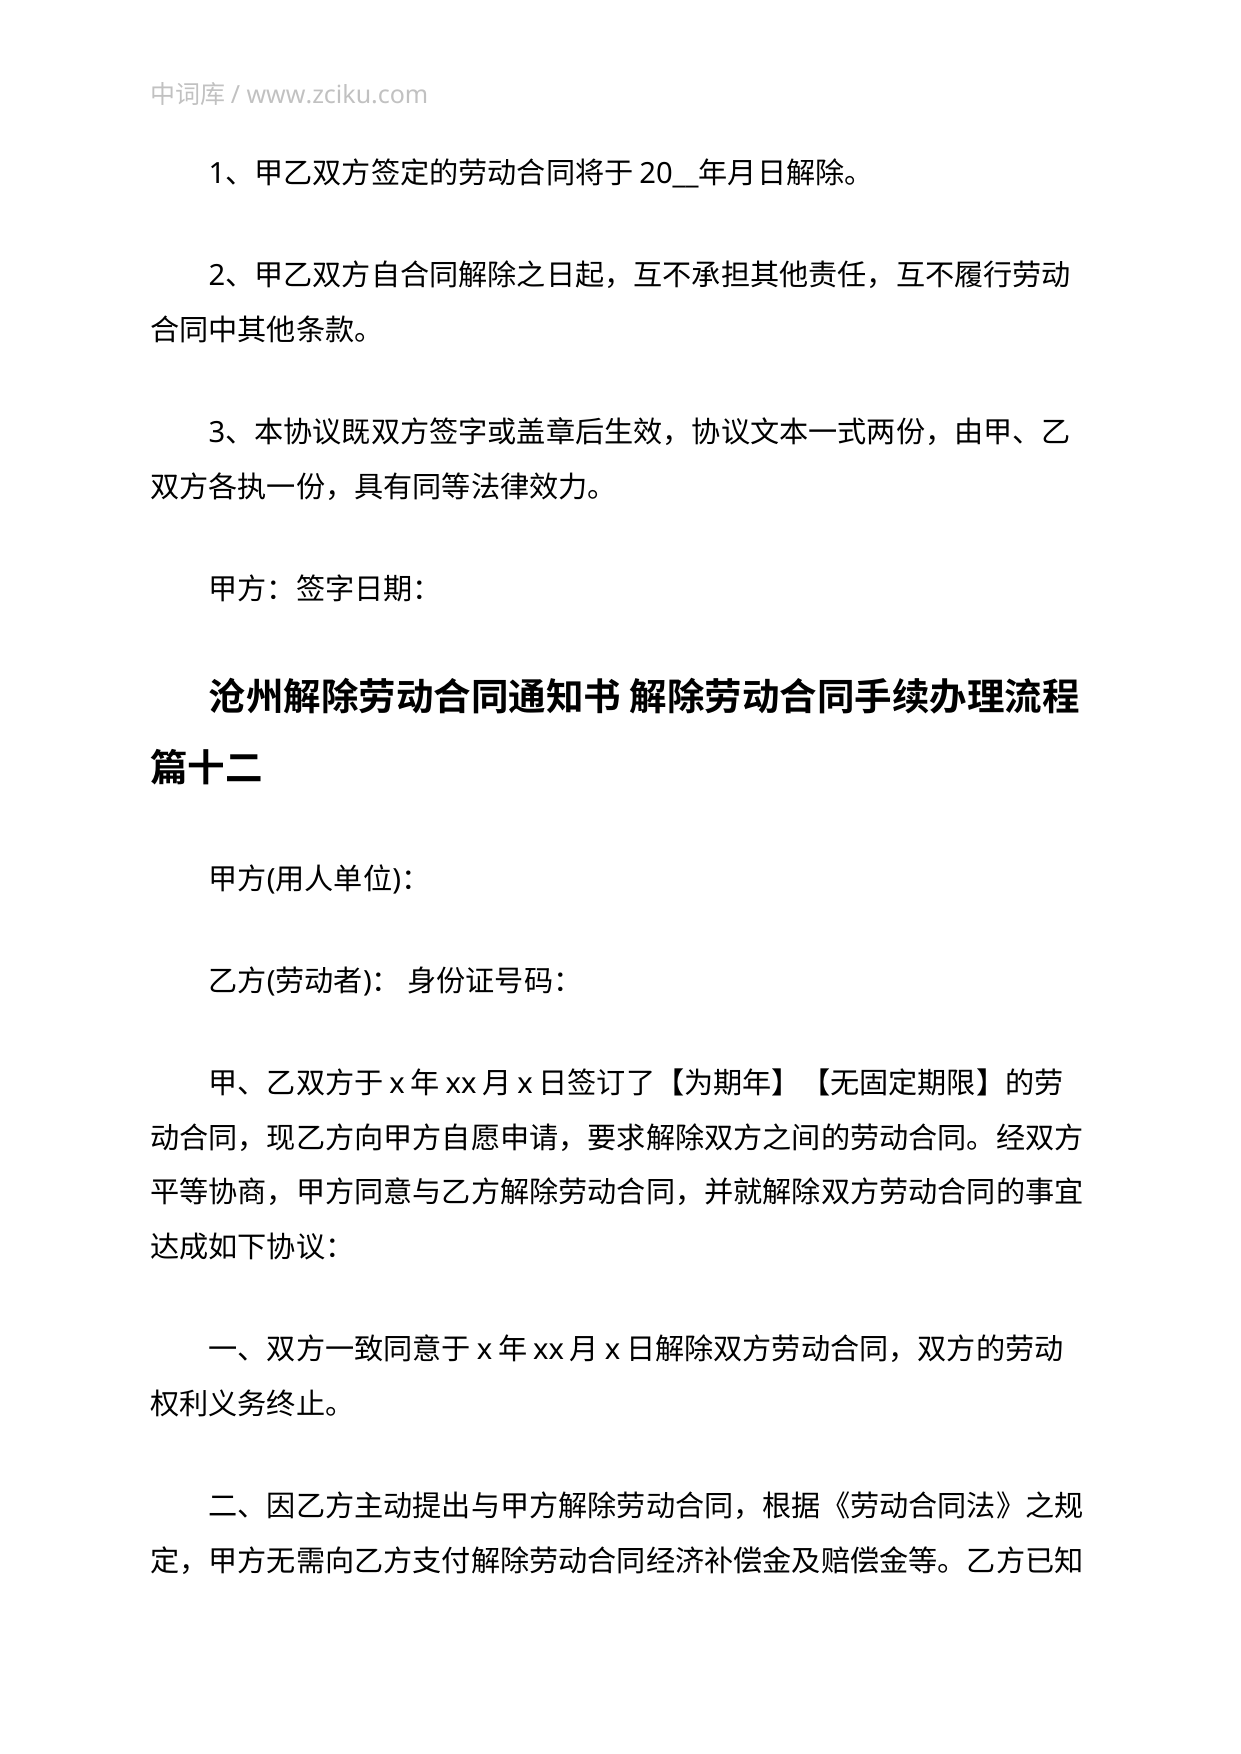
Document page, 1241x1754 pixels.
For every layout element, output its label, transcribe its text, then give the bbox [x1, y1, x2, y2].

text 甲方：签字日期： [150, 566, 1090, 608]
text 1、甲乙双方签定的劳动合同将于20__年月日解除。 [150, 150, 1090, 192]
text 2、甲乙双方自合同解除之日起，互不承担其他责任，互不履行劳动合同中其他条款。 [150, 252, 1090, 349]
text 一、双方一致同意于x年xx月x日解除双方劳动合同，双方的劳动权利义务终止。 [150, 1326, 1090, 1423]
text 3、本协议既双方签字或盖章后生效，协议文本一式两份，由甲、乙双方各执一份，具有同等法律效力。 [150, 409, 1090, 506]
text 沧州解除劳动合同通知书 解除劳动合同手续办理流程篇十二 [150, 667, 1090, 792]
text 甲、乙双方于x年xx月x日签订了【为期年】【无固定期限】的劳动合同，现乙方向甲方自愿申请，要求解除双方之间的劳动合同。经双方平等协商，甲方同意与乙方解除劳动合同，并就解除双方劳动合同的事宜达成如下协议： [150, 1059, 1090, 1266]
text 乙方(劳动者)： 身份证号码： [150, 957, 1090, 999]
text 甲方(用人单位)： [150, 855, 1090, 898]
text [150, 1482, 1090, 1580]
